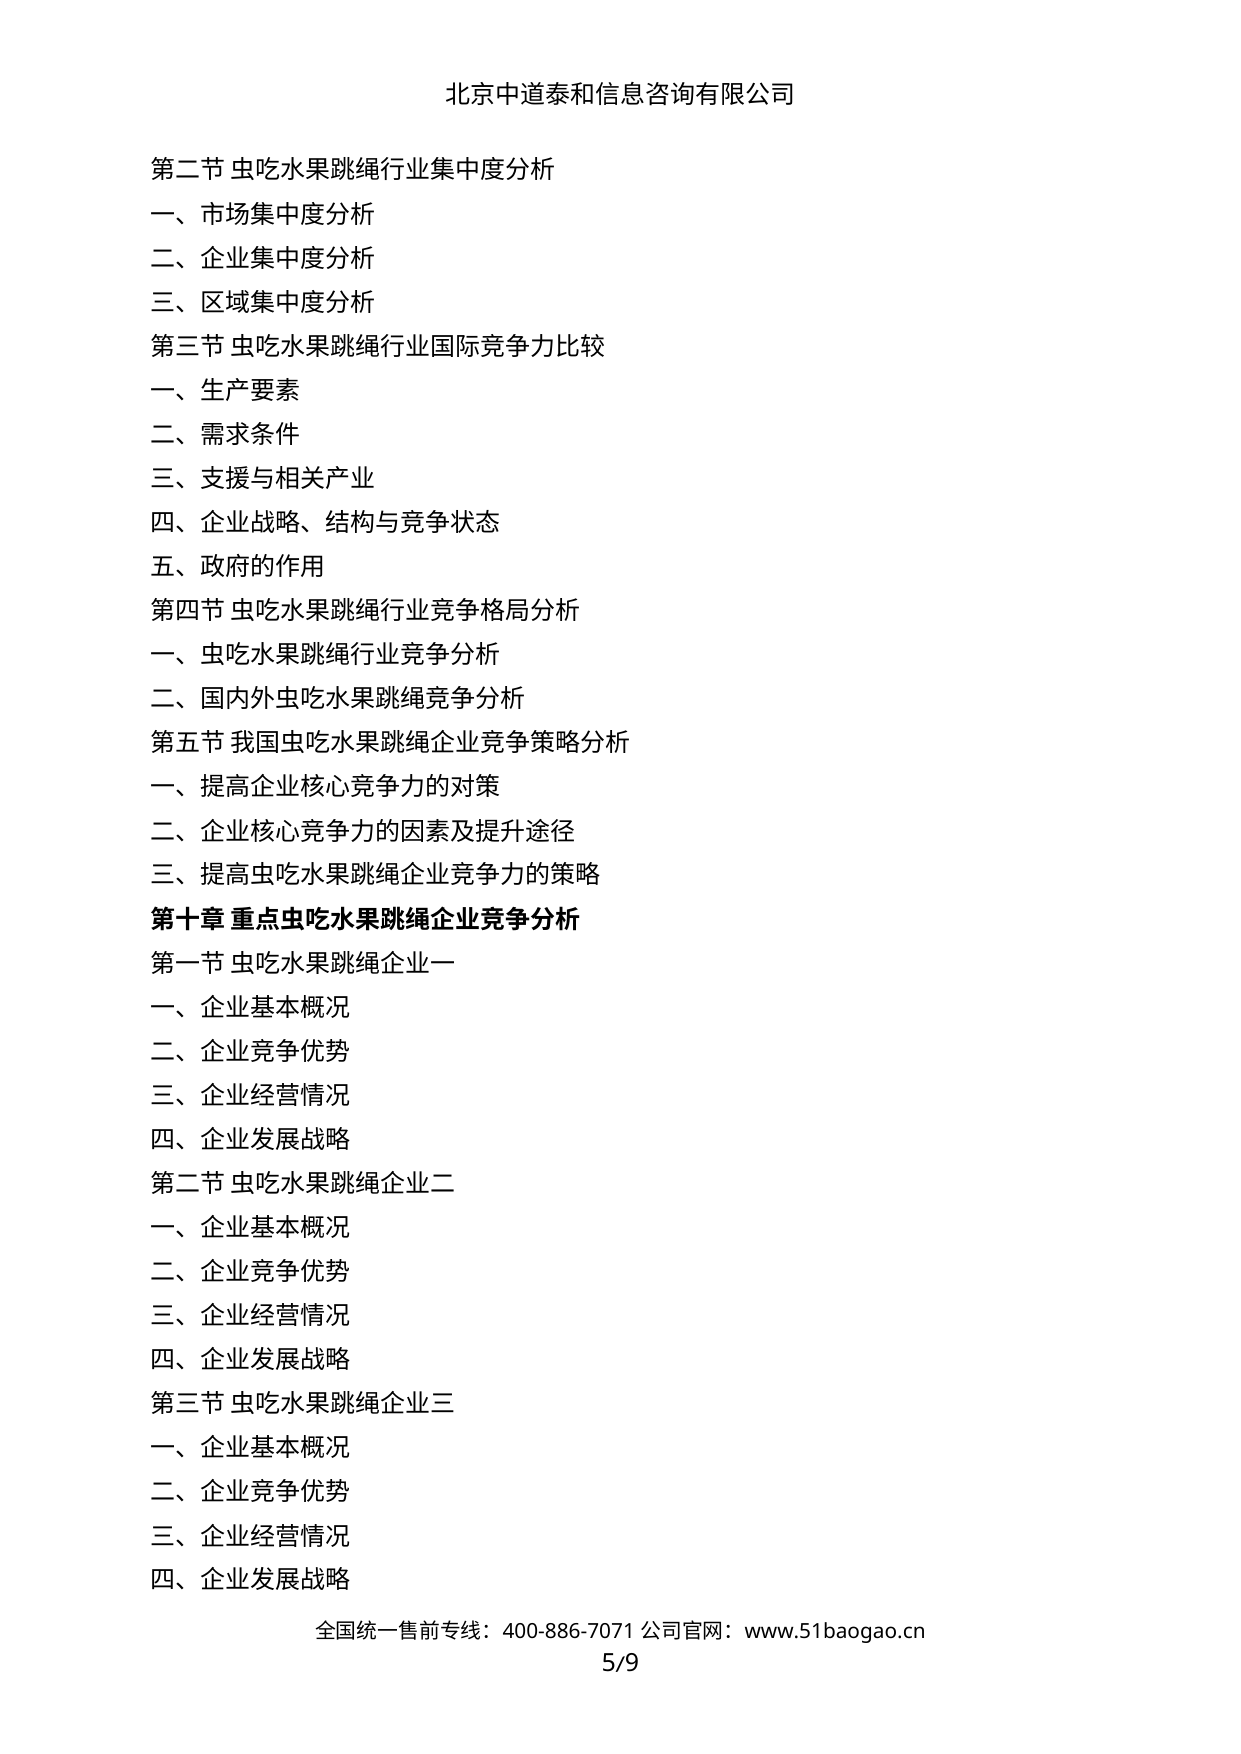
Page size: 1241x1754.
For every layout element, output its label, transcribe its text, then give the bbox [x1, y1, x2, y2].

text 第三节 虫吃水果跳绳企业三 [150, 1384, 1090, 1420]
text 二、企业竞争优势 [150, 1252, 1090, 1288]
text 第十章 重点虫吃水果跳绳企业竞争分析 [150, 899, 1090, 935]
text 四、企业发展战略 [150, 1340, 1090, 1376]
text 一、提高企业核心竞争力的对策 [150, 767, 1090, 803]
text 第三节 虫吃水果跳绳行业国际竞争力比较 [150, 326, 1090, 362]
text 二、企业竞争优势 [150, 1031, 1090, 1067]
text 三、区域集中度分析 [150, 282, 1090, 318]
text 二、国内外虫吃水果跳绳竞争分析 [150, 679, 1090, 715]
text 第二节 虫吃水果跳绳企业二 [150, 1163, 1090, 1200]
text 三、支援与相关产业 [150, 458, 1090, 495]
text 第五节 我国虫吃水果跳绳企业竞争策略分析 [150, 723, 1090, 759]
text 一、市场集中度分析 [150, 194, 1090, 230]
text 二、企业竞争优势 [150, 1472, 1090, 1508]
text 一、企业基本概况 [150, 1428, 1090, 1464]
text 四、企业发展战略 [150, 1119, 1090, 1156]
text 第一节 虫吃水果跳绳企业一 [150, 943, 1090, 979]
text 一、企业基本概况 [150, 987, 1090, 1023]
text 三、企业经营情况 [150, 1075, 1090, 1112]
text 一、生产要素 [150, 370, 1090, 407]
text 一、企业基本概况 [150, 1207, 1090, 1244]
text 一、虫吃水果跳绳行业竞争分析 [150, 635, 1090, 671]
text 二、企业核心竞争力的因素及提升途径 [150, 811, 1090, 847]
text 四、企业战略、结构与竞争状态 [150, 502, 1090, 539]
text 三、提高虫吃水果跳绳企业竞争力的策略 [150, 855, 1090, 891]
text 四、企业发展战略 [150, 1560, 1090, 1596]
text 第四节 虫吃水果跳绳行业竞争格局分析 [150, 591, 1090, 627]
text 三、企业经营情况 [150, 1296, 1090, 1332]
text 三、企业经营情况 [150, 1516, 1090, 1552]
text 二、企业集中度分析 [150, 238, 1090, 274]
text 五、政府的作用 [150, 547, 1090, 583]
text 二、需求条件 [150, 414, 1090, 451]
text 第二节 虫吃水果跳绳行业集中度分析 [150, 150, 1090, 186]
